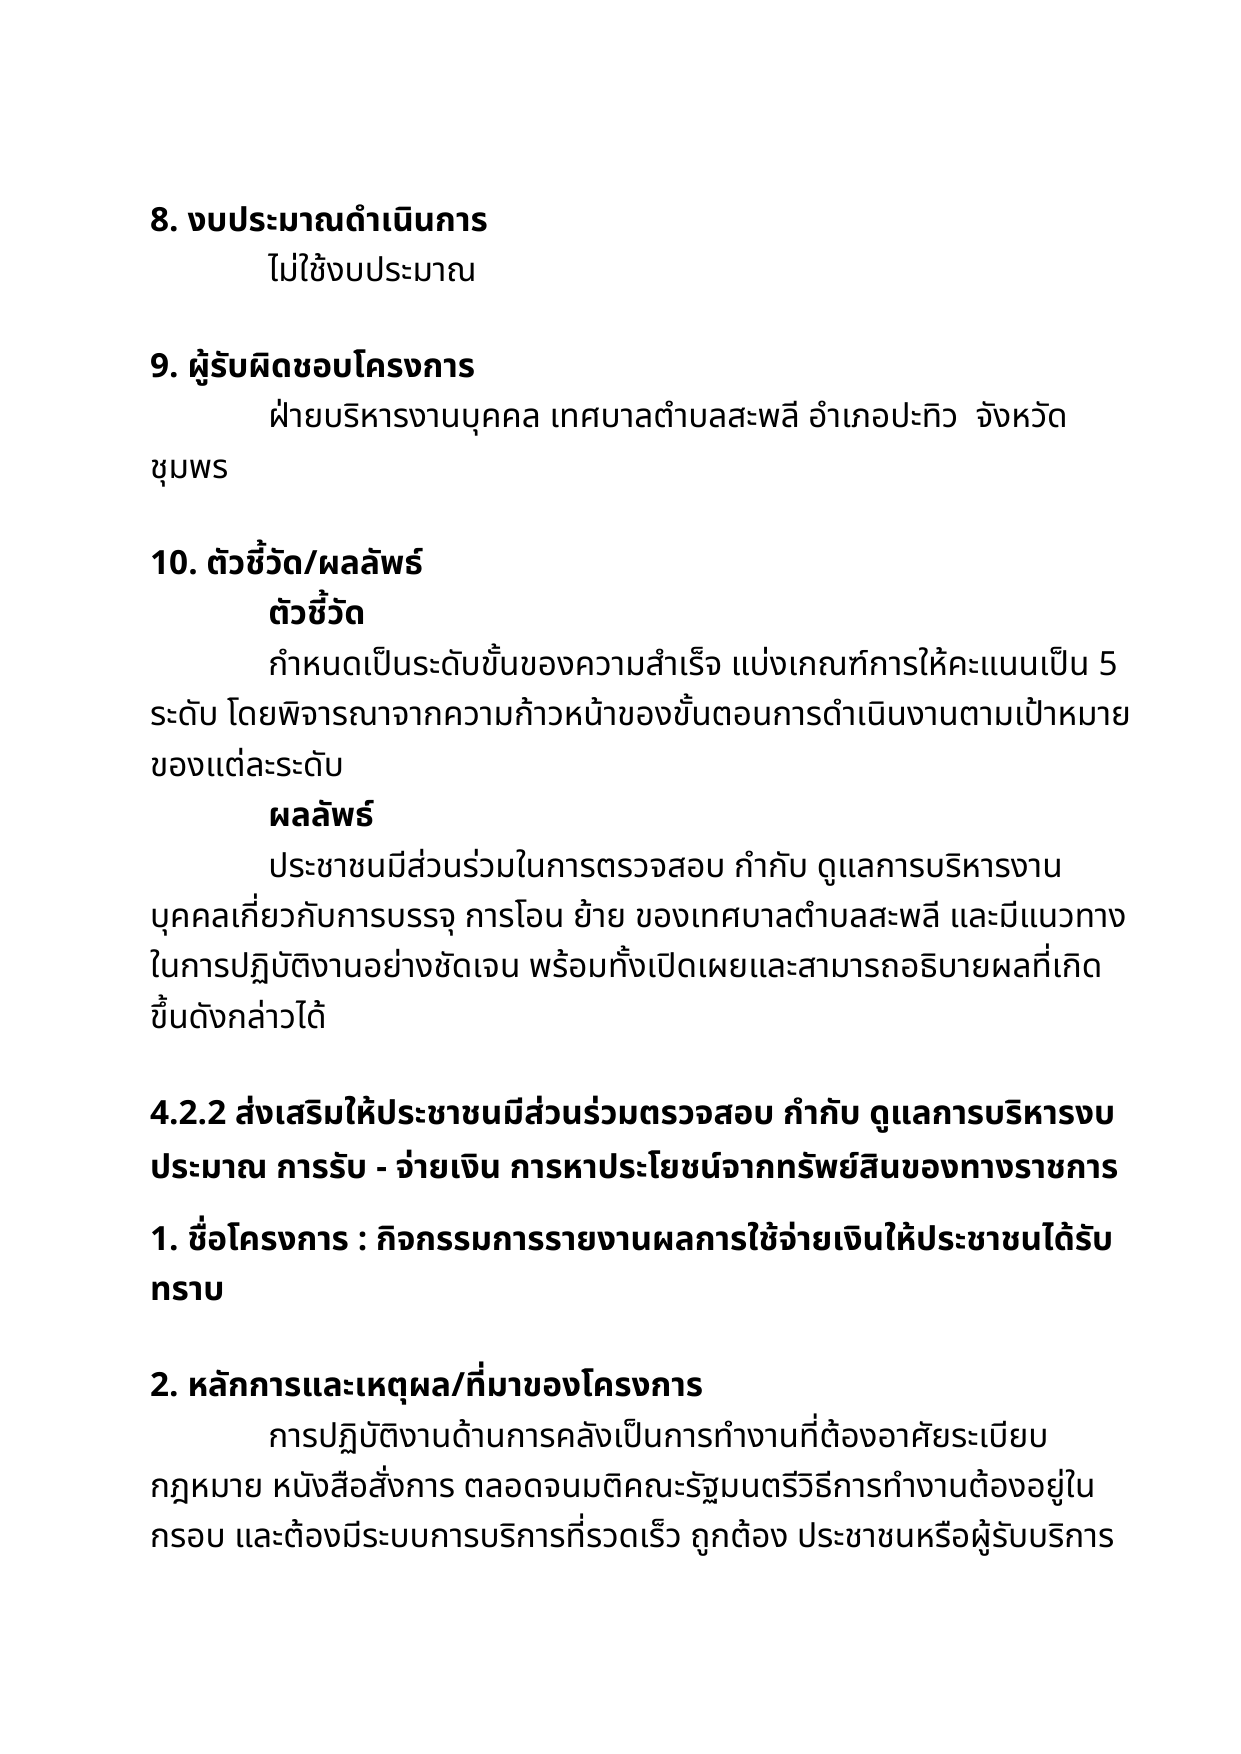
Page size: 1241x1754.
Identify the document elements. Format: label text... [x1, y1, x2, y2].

text 4.2.2 ส่งเสริมให้ประชาชนมีส่วนร่วมตรวจสอบ กำกับ ดูแลการบริหารงบประมาณ การรับ - จ่ายเงิน การหาประโยชน์จากทรัพย์สินของทางราชการ [150, 1089, 1137, 1194]
text 10. ตัวชี้วัด/ผลลัพธ์ [150, 539, 1137, 589]
text ไม่ใช้งบประมาณ [150, 246, 1137, 296]
text ฝ่ายบริหารงานบุคคล เทศบาลตำบลสะพลี อำเภอปะทิว จังหวัดชุมพร [150, 392, 1137, 493]
text 9. ผู้รับผิดชอบโครงการ [150, 342, 1137, 392]
text 1. ชื่อโครงการ : กิจกรรมการรายงานผลการใช้จ่ายเงินให้ประชาชนได้รับทราบ [150, 1214, 1137, 1316]
text 2. หลักการและเหตุผล/ที่มาของโครงการ [150, 1361, 1137, 1412]
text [150, 1412, 1137, 1563]
text กำหนดเป็นระดับขั้นของความสำเร็จ แบ่งเกณฑ์การให้คะแนนเป็น 5 ระดับ โดยพิจารณาจากความก้าวหน้าของขั้นตอนการดำเนินงานตามเป้าหมายของแต่ละระดับ [150, 640, 1137, 791]
text ตัวชี้วัด [150, 589, 1137, 640]
text ประชาชนมีส่วนร่วมในการตรวจสอบ กำกับ ดูแลการบริหารงานบุคคลเกี่ยวกับการบรรจุ การโอน ย้าย ของเทศบาลตำบลสะพลี และมีแนวทางในการปฏิบัติงานอย่างชัดเจน พร้อมทั้งเปิดเผยและสามารถอธิบายผลที่เกิดขึ้นดังกล่าวได้ [150, 842, 1137, 1043]
text 8. งบประมาณดำเนินการ [150, 195, 1137, 246]
text ผลลัพธ์ [150, 791, 1137, 842]
